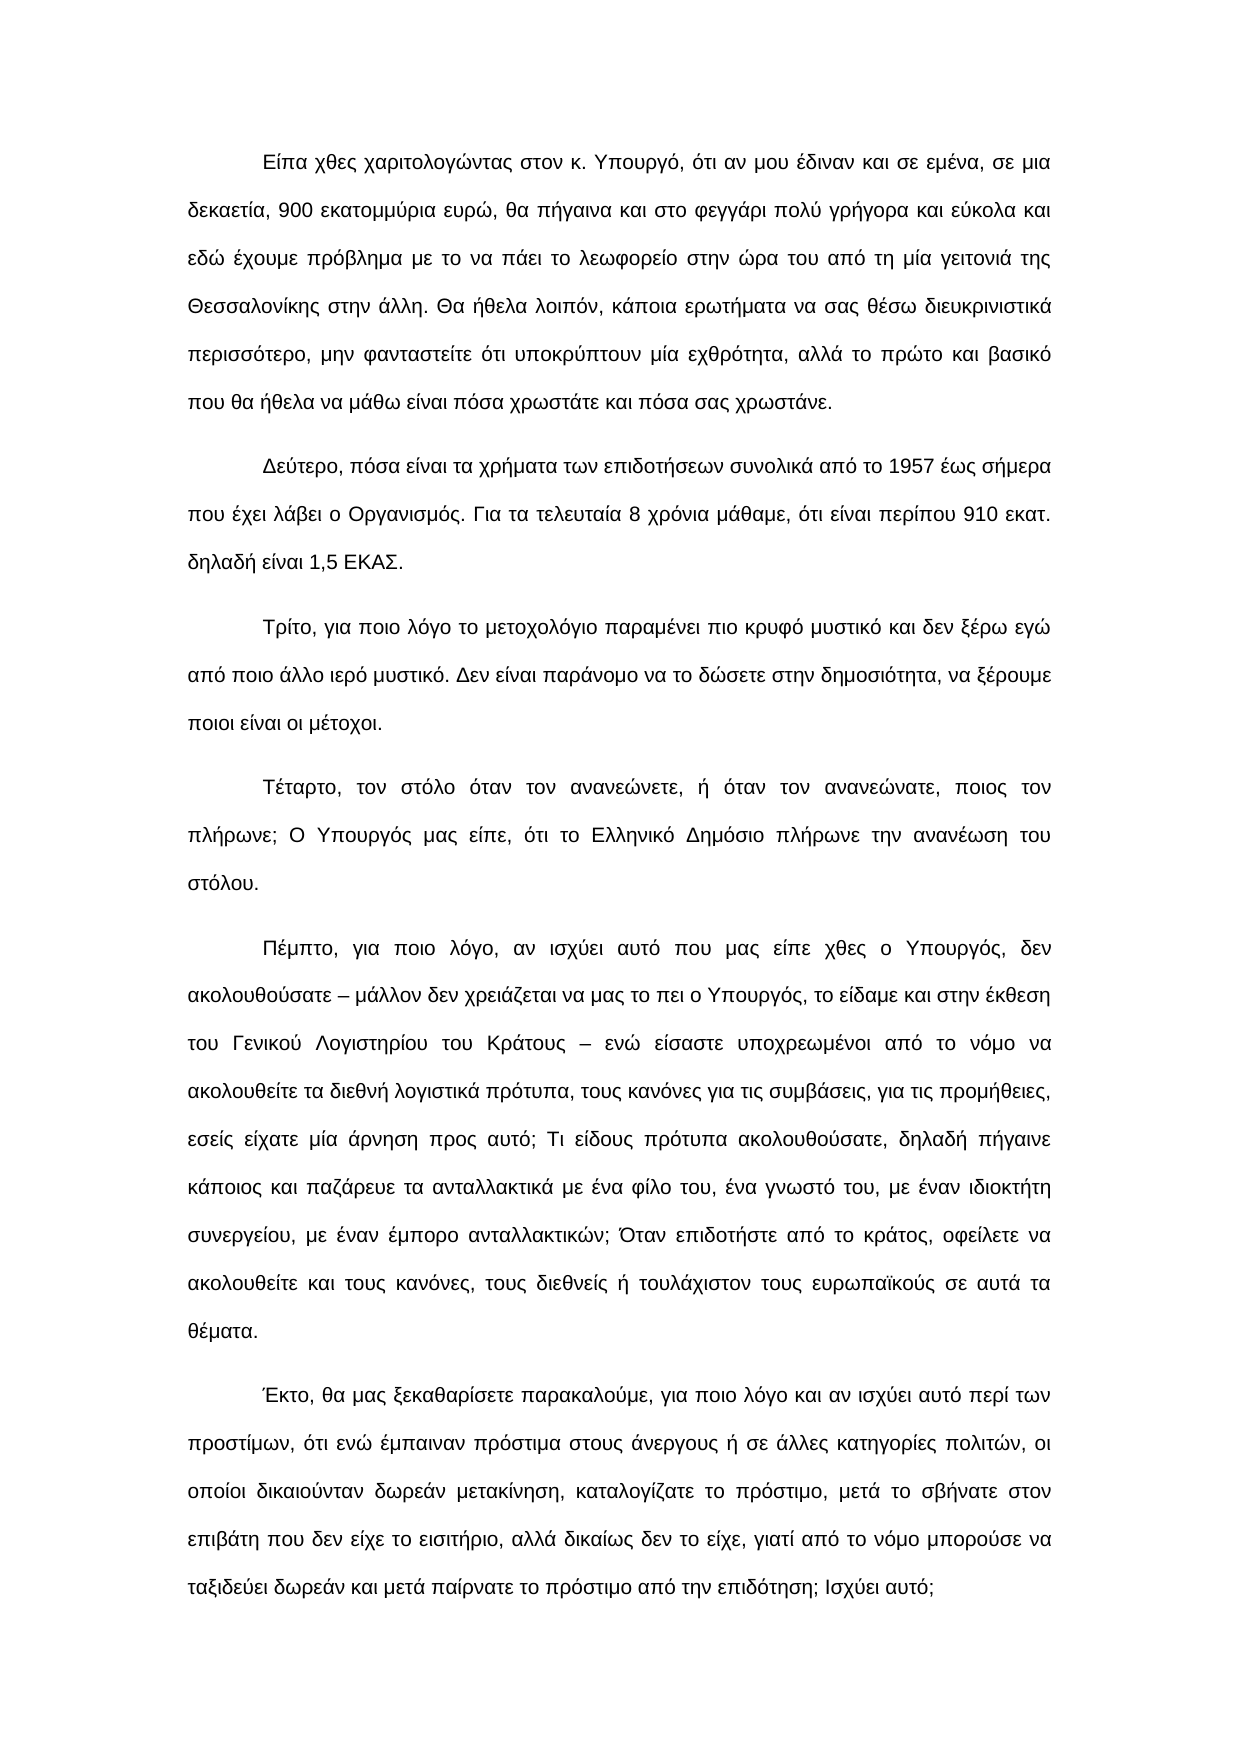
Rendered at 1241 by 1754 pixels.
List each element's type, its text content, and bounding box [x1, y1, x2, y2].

text Πέμπτο, για ποιο λόγο, αν ισχύει αυτό που μας είπε χθες ο Υπουργός, δεν ακολουθούσατε – μάλλον δεν χρειάζεται να μας το πει ο Υπουργός, το είδαμε και στην έκθεση του Γενικού Λογιστηρίου του Κράτους – ενώ είσαστε υποχρεωμένοι από το νόμο να ακολουθείτε τα διεθνή λογιστικά πρότυπα, τους κανόνες για τις συμβάσεις, για τις προμήθειες, εσείς είχατε μία άρνηση προς αυτό; Τι είδους πρότυπα ακολουθούσατε, δηλαδή πήγαινε κάποιος και παζάρευε τα ανταλλακτικά με ένα φίλο του, ένα γνωστό του, με έναν ιδιοκτήτη συνεργείου, με έναν έμπορο ανταλλακτικών; Όταν επιδοτήστε από το κράτος, οφείλετε να ακολουθείτε και τους κανόνες, τους διεθνείς ή τουλάχιστον τους ευρωπαϊκούς σε αυτά τα θέματα. [187, 935, 1053, 1343]
text Τρίτο, για ποιο λόγο το μετοχολόγιο παραμένει πιο κρυφό μυστικό και δεν ξέρω εγώ από ποιο άλλο ιερό μυστικό. Δεν είναι παράνομο να το δώσετε στην δημοσιότητα, να ξέρουμε ποιοι είναι οι μέτοχοι. [187, 614, 1053, 734]
text Έκτο, θα μας ξεκαθαρίσετε παρακαλούμε, για ποιο λόγο και αν ισχύει αυτό περί των προστίμων, ότι ενώ έμπαιναν πρόστιμα στους άνεργους ή σε άλλες κατηγορίες πολιτών, οι οποίοι δικαιούνταν δωρεάν μετακίνηση, καταλογίζατε το πρόστιμο, μετά το σβήνατε στον επιβάτη που δεν είχε το εισιτήριο, αλλά δικαίως δεν το είχε, γιατί από το νόμο μπορούσε να ταξιδεύει δωρεάν και μετά παίρνατε το πρόστιμο από την επιδότηση; Ισχύει αυτό; [187, 1383, 1053, 1599]
text Είπα χθες χαριτολογώντας στον κ. Υπουργό, ότι αν μου έδιναν και σε εμένα, σε μια δεκαετία, 900 εκατομμύρια ευρώ, θα πήγαινα και στο φεγγάρι πολύ γρήγορα και εύκολα και εδώ έχουμε πρόβλημα με το να πάει το λεωφορείο στην ώρα του από τη μία γειτονιά της Θεσσαλονίκης στην άλλη. Θα ήθελα λοιπόν, κάποια ερωτήματα να σας θέσω διευκρινιστικά περισσότερο, μην φανταστείτε ότι υποκρύπτουν μία εχθρότητα, αλλά το πρώτο και βασικό που θα ήθελα να μάθω είναι πόσα χρωστάτε και πόσα σας χρωστάνε. [187, 150, 1053, 413]
text Τέταρτο, τον στόλο όταν τον ανανεώνετε, ή όταν τον ανανεώνατε, ποιος τον πλήρωνε; Ο Υπουργός μας είπε, ότι το Ελληνικό Δημόσιο πλήρωνε την ανανέωση του στόλου. [187, 775, 1053, 895]
text Δεύτερο, πόσα είναι τα χρήματα των επιδοτήσεων συνολικά από το 1957 έως σήμερα που έχει λάβει ο Οργανισμός. Για τα τελευταία 8 χρόνια μάθαμε, ότι είναι περίπου 910 εκατ. δηλαδή είναι 1,5 ΕΚΑΣ. [187, 454, 1053, 574]
